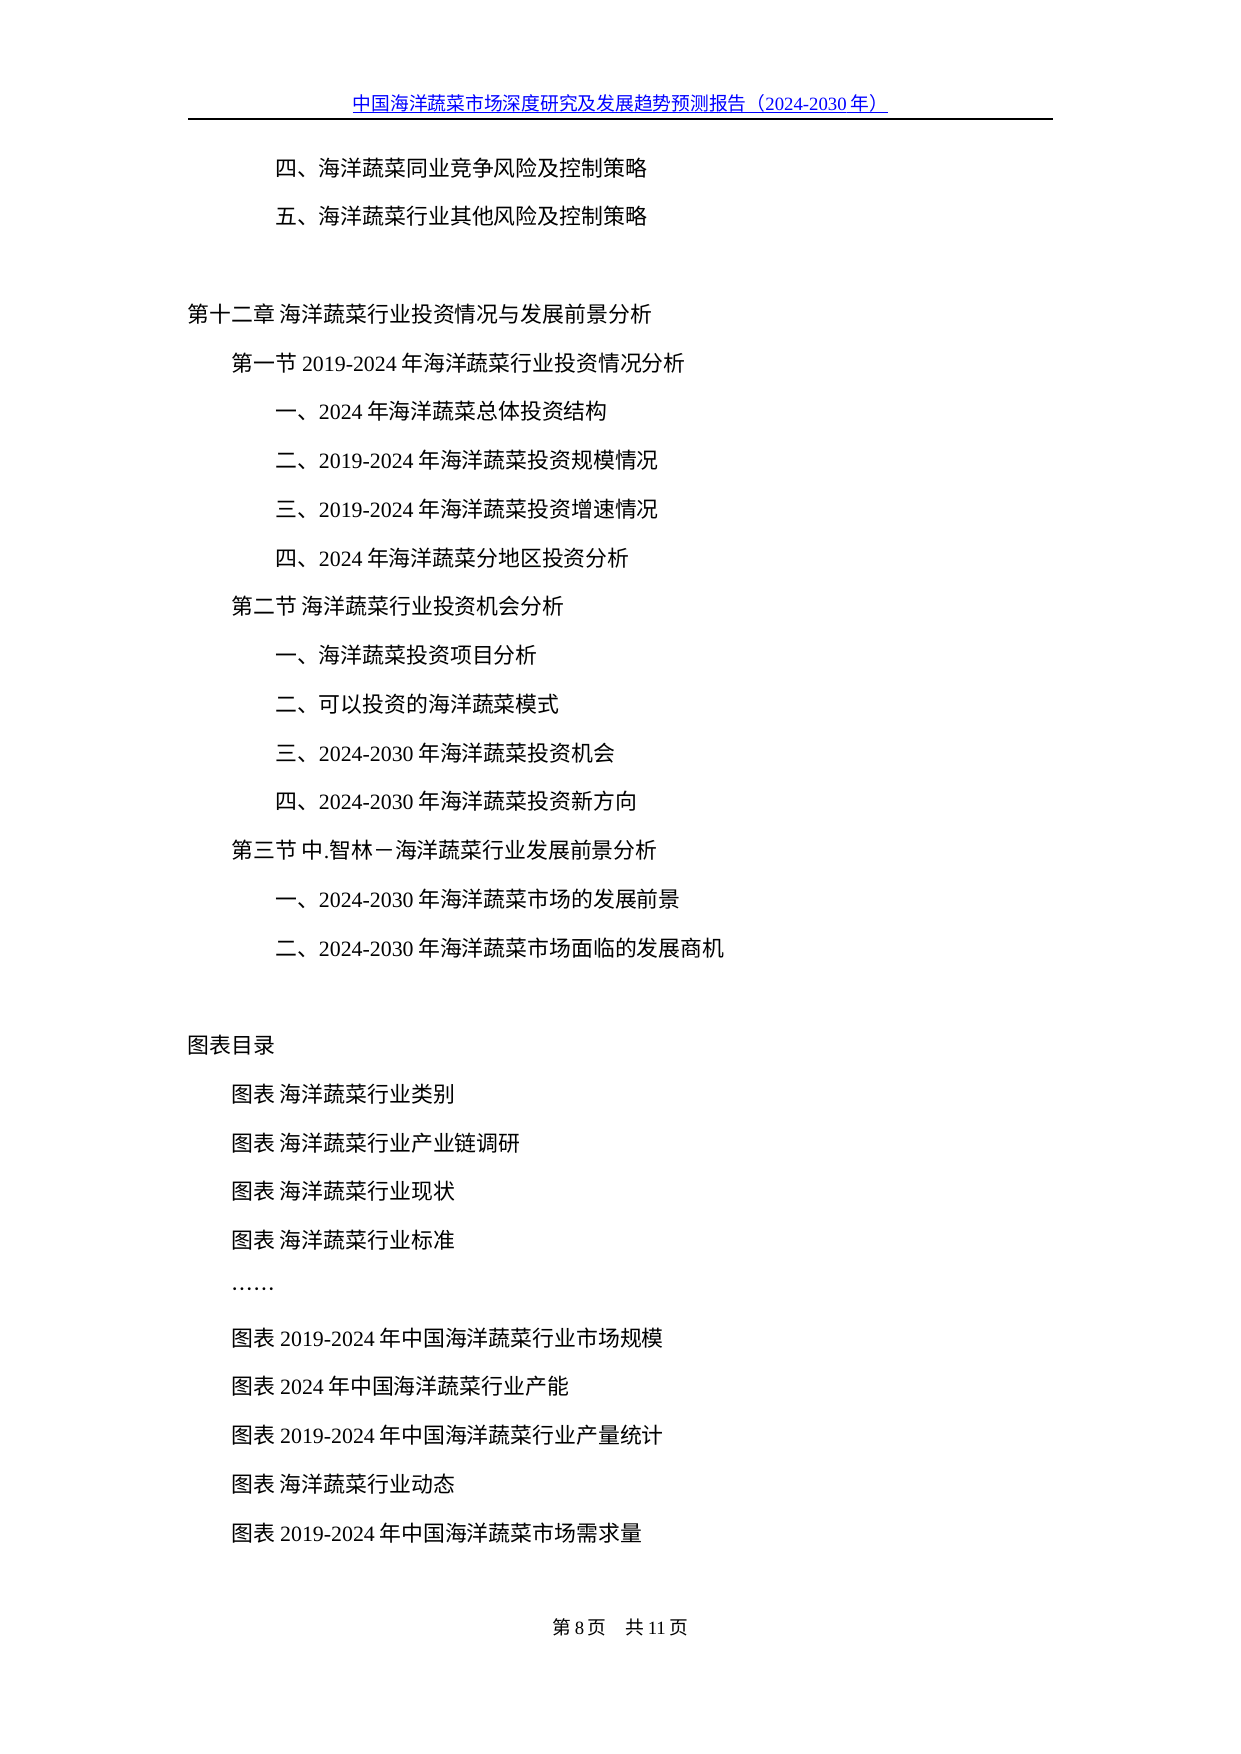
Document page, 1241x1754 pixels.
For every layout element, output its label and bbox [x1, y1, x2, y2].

text [187, 150, 1053, 1548]
